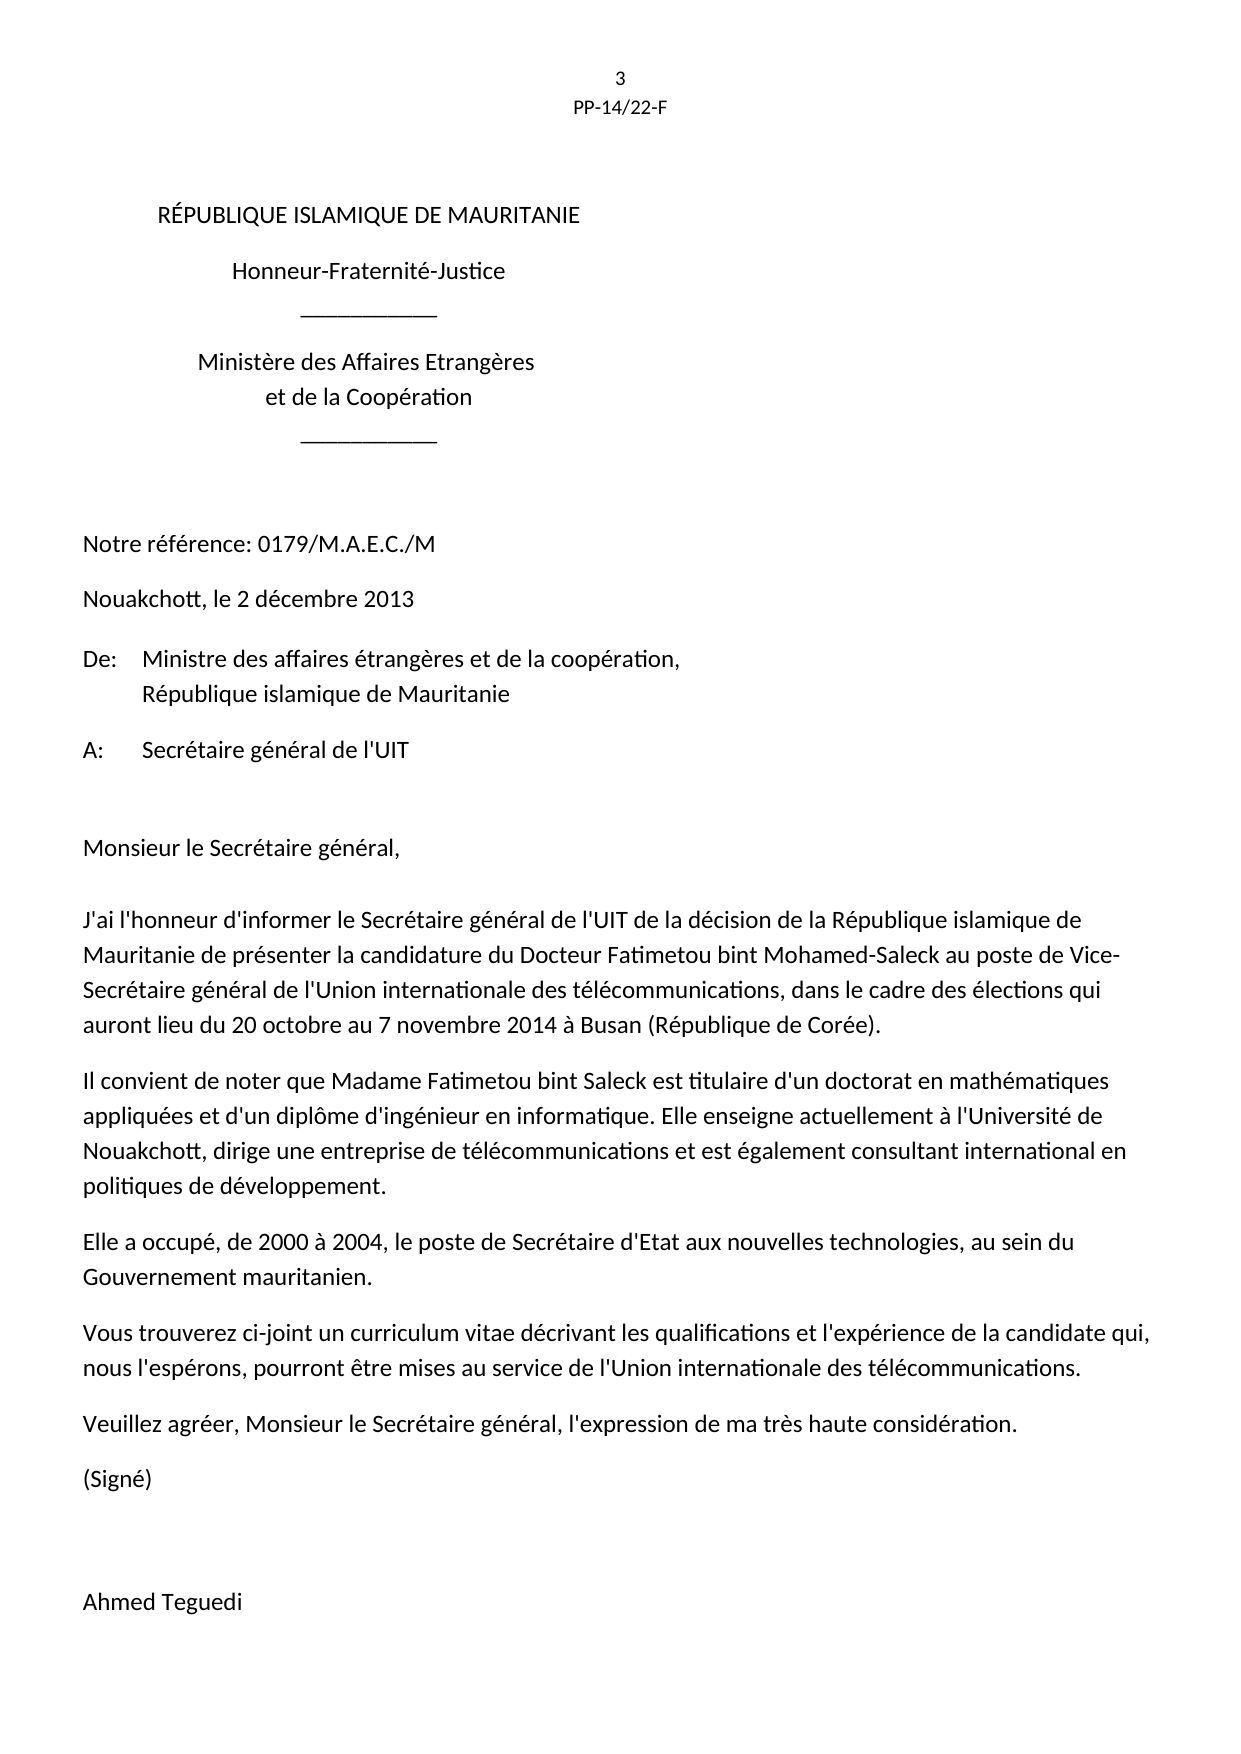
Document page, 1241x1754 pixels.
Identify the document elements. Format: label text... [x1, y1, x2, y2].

text Veuillez agréer, Monsieur le Secrétaire général, l'expression de ma très haute considération. [83, 1408, 1157, 1438]
text Ministère des Affaires Etrangères et de la Coopération ___________ [83, 346, 655, 447]
text Honneur-Fraternité-Justice ___________ [83, 255, 655, 321]
text Il convient de noter que Madame Fatimetou bint Saleck est titulaire d'un doctorat en mathématiques appliquées et d'un diplôme d'ingénieur en informatique. Elle enseigne actuellement à l'Université de Nouakchott, dirige une entreprise de télécommunications et est également consultant international en politiques de développement. [83, 1065, 1157, 1201]
text RÉPUBLIQUE ISLAMIQUE DE MAURITANIE [83, 199, 655, 230]
text A: Secrétaire général de l'UIT [83, 734, 1157, 765]
title J'ai l'honneur d'informer le Secrétaire général de l'UIT de la décision de la République islamique de Mauritanie de présenter la candidature du Docteur Fatimetou bint Mohamed-Saleck au poste de Vice-Secrétaire général de l'Union internationale des télécommunications, dans le cadre des élections qui auront lieu du 20 octobre au 7 novembre 2014 à Busan (République de Corée). [83, 904, 1157, 1040]
text Nouakchott, le 2 décembre 2013 [83, 584, 1157, 614]
text Ahmed Teguedi [83, 1586, 1157, 1617]
text Notre référence: 0179/M.A.E.C./M [83, 528, 1157, 558]
text Elle a occupé, de 2000 à 2004, le poste de Secrétaire d'Etat aux nouvelles technologies, au sein du Gouvernement mauritanien. [83, 1226, 1157, 1292]
text De: Ministre des affaires étrangères et de la coopération, République islamique de Mauritanie [83, 644, 1157, 709]
text Monsieur le Secrétaire général, [83, 832, 1157, 862]
text (Signé) [83, 1464, 1157, 1494]
text Vous trouverez ci-joint un curriculum vitae décrivant les qualifications et l'expérience de la candidate qui, nous l'espérons, pourront être mises au service de l'Union internationale des télécommunications. [83, 1317, 1157, 1382]
